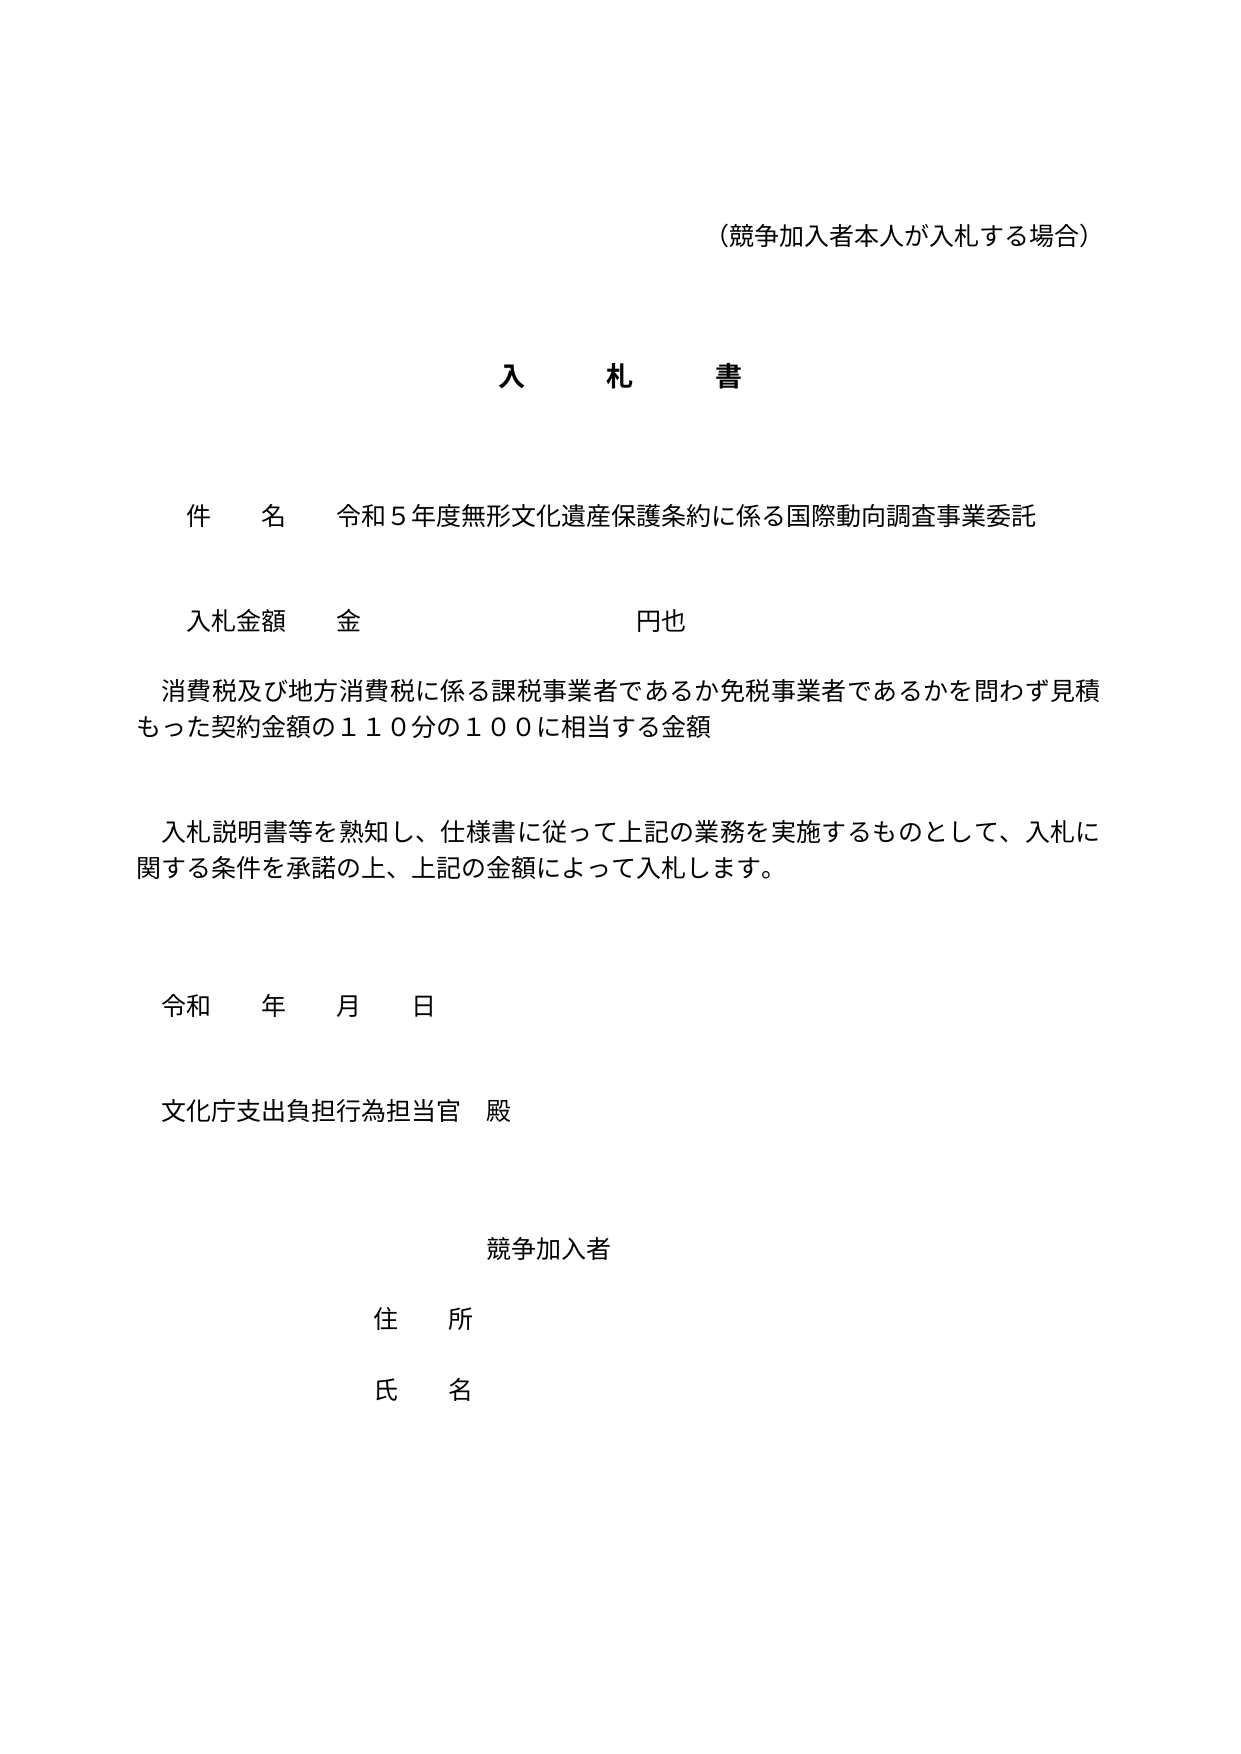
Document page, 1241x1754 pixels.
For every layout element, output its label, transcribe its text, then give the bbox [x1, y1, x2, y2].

text 令和 年 月 日 [136, 987, 1104, 1023]
text 入札説明書等を熟知し、仕様書に従って上記の業務を実施するものとして、入札に関する条件を承諾の上、上記の金額によって入札します。 [136, 812, 1104, 884]
text 氏 名 [136, 1370, 1104, 1406]
text 入 札 書 [136, 355, 1104, 394]
text 住 所 [136, 1300, 1104, 1336]
text 競争加入者 [136, 1229, 1104, 1266]
text 入札金額 金 円也 [136, 601, 1104, 637]
text 消費税及び地方消費税に係る課税事業者であるか免税事業者であるかを問わず見積もった契約金額の１１０分の１００に相当する金額 [136, 671, 1104, 744]
text 件 名 令和５年度無形文化遺産保護条約に係る国際動向調査事業委託 [136, 497, 1104, 533]
text （競争加入者本人が入札する場合） [136, 217, 1104, 253]
text 文化庁支出負担行為担当官 殿 [136, 1091, 1104, 1127]
